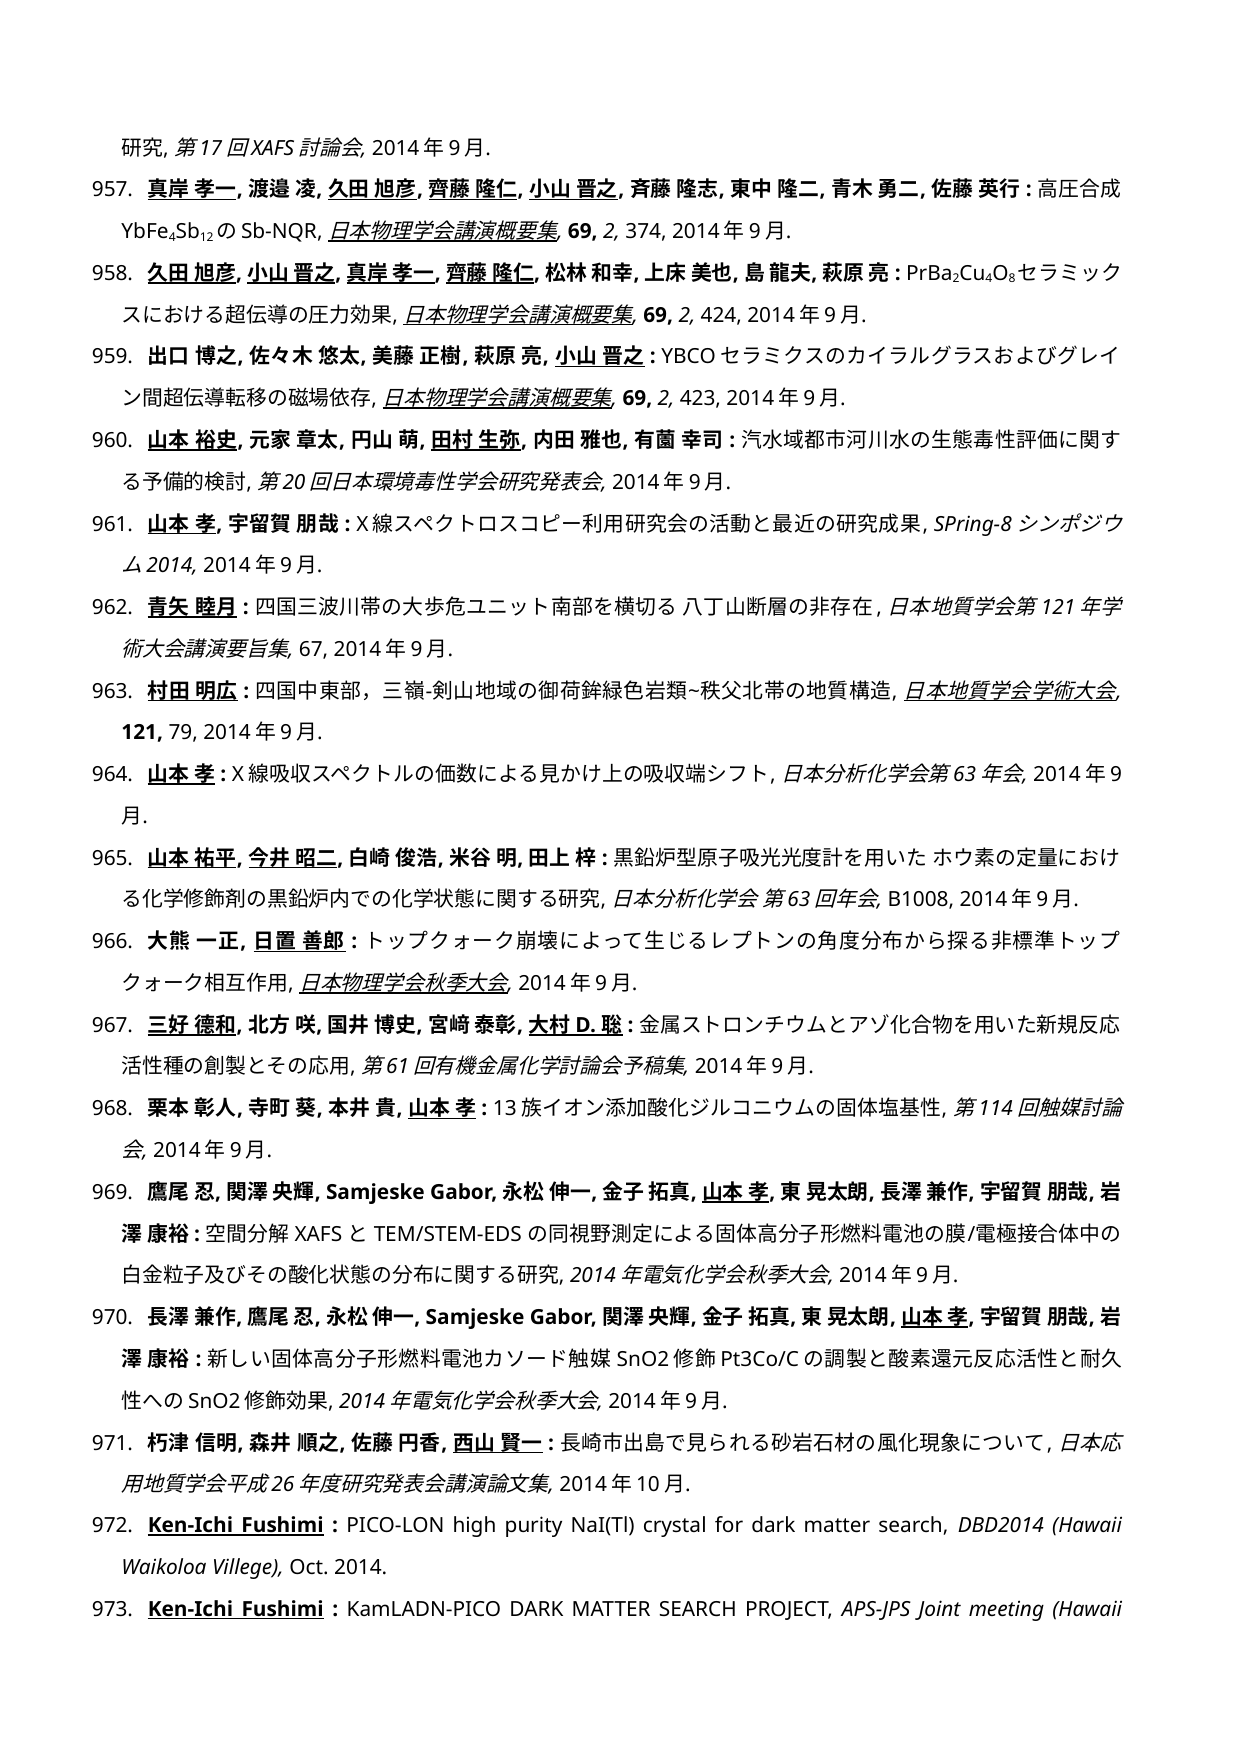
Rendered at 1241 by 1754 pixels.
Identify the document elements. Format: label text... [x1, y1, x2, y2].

list 長澤 兼作, 鷹尾 忍, 永松 伸一, Samjeske Gabor, 関澤 央輝, 金子 拓真, 東 晃太朗, 山本 孝, 宇留賀 朋哉, 岩澤 康裕 : 新しい固体高分子形燃料電池カソード触媒 SnO2修飾Pt3Co/Cの調製と酸素還元反応活性と耐久性へのSnO2修飾効果, 2014年電気化学会秋季大会, 2014年9月. [92, 1295, 1122, 1420]
list Ken-Ichi Fushimi : PICO-LON high purity NaI(Tl) crystal for dark matter search, DBD2014 (Hawaii Waikoloa Villege), Oct. 2014. [92, 1503, 1122, 1587]
list 山本 孝, 宇留賀 朋哉 : X線スペクトロスコピー利用研究会の活動と最近の研究成果, SPring-8シンポジウム2014, 2014年9月. [92, 501, 1122, 584]
list 村田 明広 : 四国中東部，三嶺-剣山地域の御荷鉾緑色岩類~秩父北帯の地質構造, 日本地質学会学術大会, 121, 79, 2014年9月. [92, 668, 1122, 752]
list 山本 孝 : X線吸収スペクトルの価数による見かけ上の吸収端シフト, 日本分析化学会第63年会, 2014年9月. [92, 752, 1122, 835]
list 山本 裕史, 元家 章太, 円山 萌, 田村 生弥, 内田 雅也, 有薗 幸司 : 汽水域都市河川水の生態毒性評価に関する予備的検討, 第20回日本環境毒性学会研究発表会, 2014年9月. [92, 417, 1122, 501]
list 栗本 彰人, 寺町 葵, 本井 貴, 山本 孝 : 13族イオン添加酸化ジルコニウムの固体塩基性, 第114回触媒討論会, 2014年9月. [92, 1086, 1122, 1169]
list 山本 祐平, 今井 昭二, 白崎 俊浩, 米谷 明, 田上 梓 : 黒鉛炉型原子吸光光度計を用いた ホウ素の定量における化学修飾剤の黒鉛炉内での化学状態に関する研究, 日本分析化学会 第63回年会, B1008, 2014年9月. [92, 835, 1122, 919]
list 出口 博之, 佐々木 悠太, 美藤 正樹, 萩原 亮, 小山 晋之 : YBCOセラミクスのカイラルグラスおよびグレイン間超伝導転移の磁場依存, 日本物理学会講演概要集, 69, 2, 423, 2014年9月. [92, 334, 1122, 417]
list 大熊 一正, 日置 善郎 : トップクォーク崩壊によって生じるレプトンの角度分布から探る非標準トップクォーク相互作用, 日本物理学会秋季大会, 2014年9月. [92, 919, 1122, 1002]
list 朽津 信明, 森井 順之, 佐藤 円香, 西山 賢一 : 長崎市出島で見られる砂岩石材の風化現象について, 日本応用地質学会平成26年度研究発表会講演論文集, 2014年10月. [92, 1420, 1122, 1503]
list 真岸 孝一, 渡邉 凌, 久田 旭彦, 齊藤 隆仁, 小山 晋之, 斉藤 隆志, 東中 隆二, 青木 勇二, 佐藤 英行 : 高圧合成YbFe4Sb12のSb-NQR, 日本物理学会講演概要集, 69, 2, 374, 2014年9月. [92, 167, 1122, 250]
list 久田 旭彦, 小山 晋之, 真岸 孝一, 齊藤 隆仁, 松林 和幸, 上床 美也, 島 龍夫, 萩原 亮 : PrBa2Cu4O8セラミックスにおける超伝導の圧力効果, 日本物理学会講演概要集, 69, 2, 424, 2014年9月. [92, 250, 1122, 334]
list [92, 125, 1122, 167]
list 三好 德和, 北方 咲, 国井 博史, 宮﨑 泰彰, 大村 D. 聡 : 金属ストロンチウムとアゾ化合物を用いた新規反応活性種の創製とその応用, 第61回有機金属化学討論会予稿集, 2014年9月. [92, 1002, 1122, 1086]
list 鷹尾 忍, 関澤 央輝, Samjeske Gabor, 永松 伸一, 金子 拓真, 山本 孝, 東 晃太朗, 長澤 兼作, 宇留賀 朋哉, 岩澤 康裕 : 空間分解 XAFS と TEM/STEM-EDS の同視野測定による固体高分子形燃料電池の膜/電極接合体中の白金粒子及びその酸化状態の分布に関する研究, 2014年電気化学会秋季大会, 2014年9月. [92, 1169, 1122, 1295]
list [92, 1587, 1122, 1629]
list 青矢 睦月 : 四国三波川帯の大歩危ユニット南部を横切る 八丁山断層の非存在, 日本地質学会第121年学術大会講演要旨集, 67, 2014年9月. [92, 584, 1122, 668]
